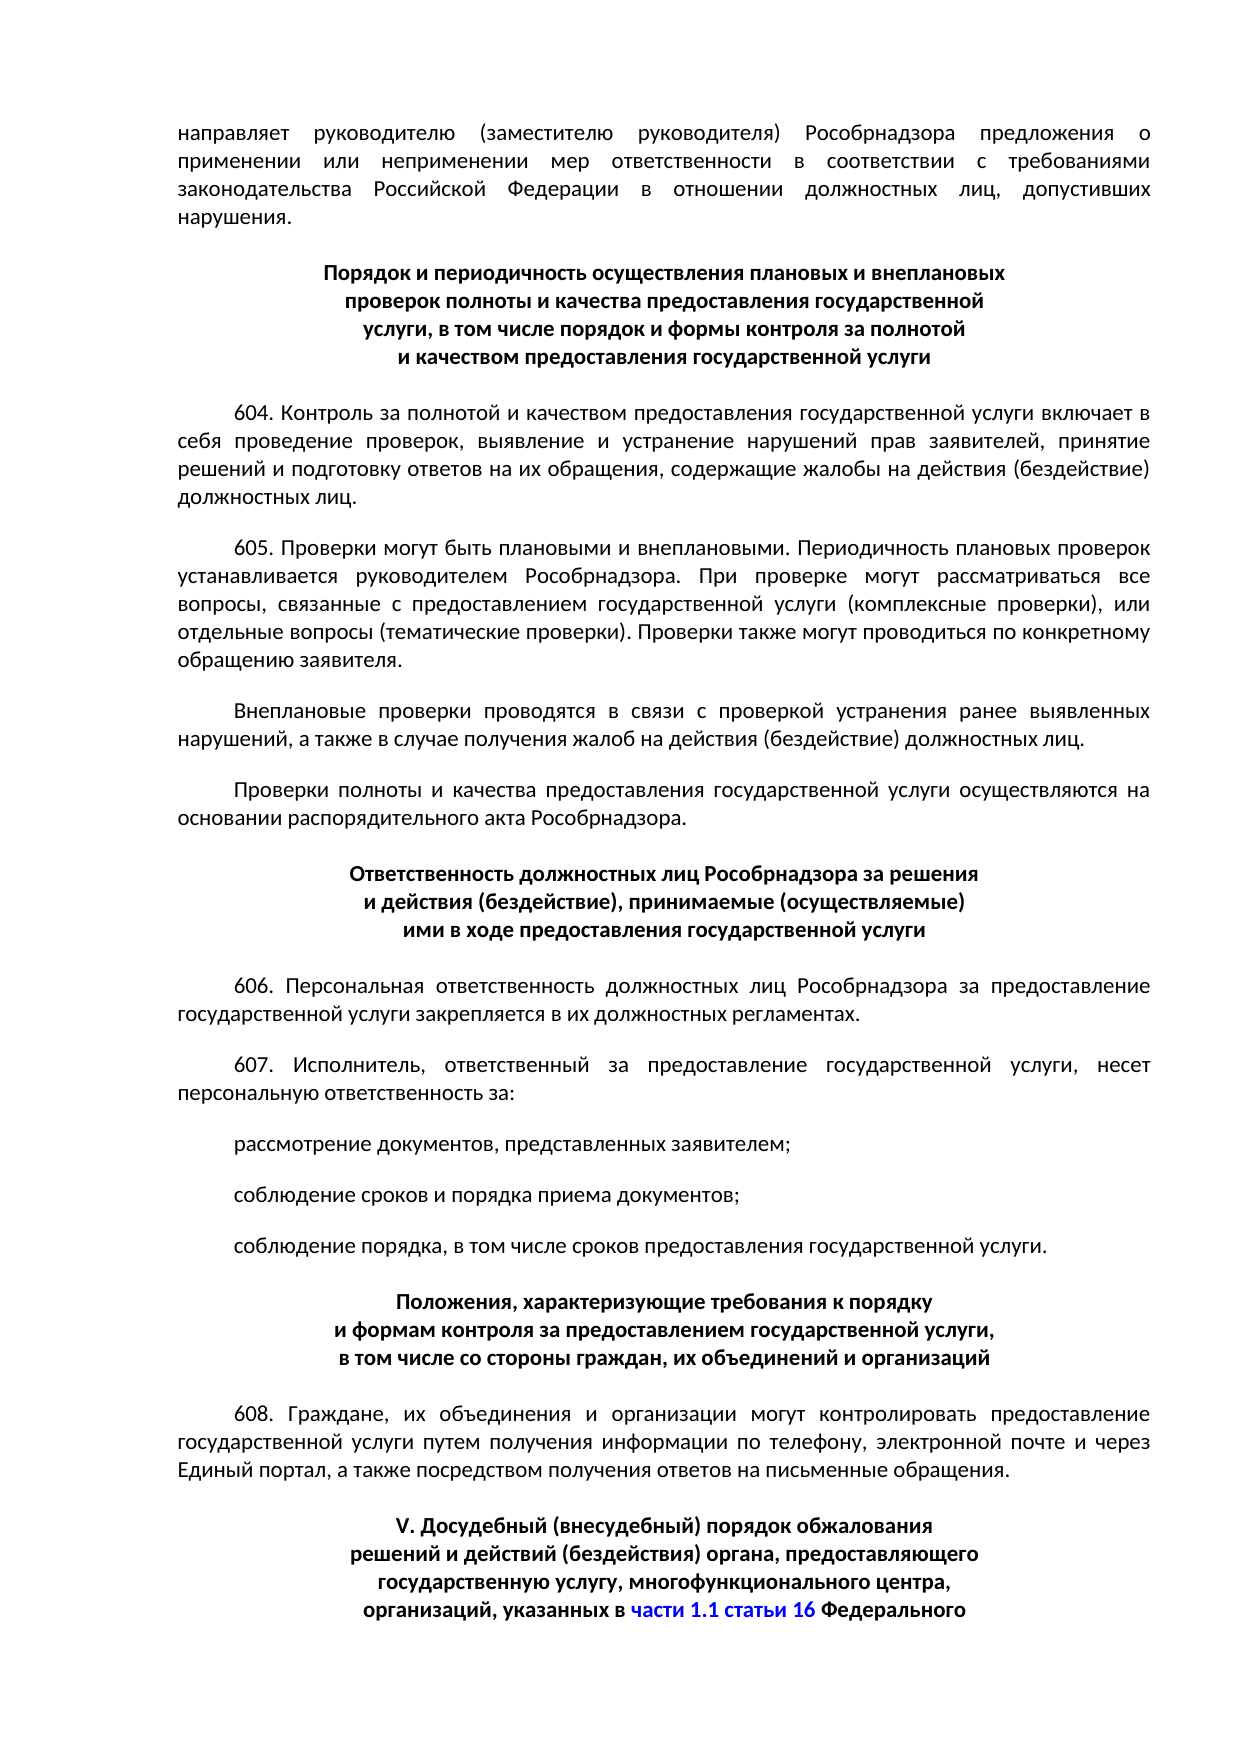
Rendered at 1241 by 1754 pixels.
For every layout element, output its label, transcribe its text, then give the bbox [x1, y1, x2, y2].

text рассмотрение документов, представленных заявителем; [177, 1129, 1152, 1157]
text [177, 118, 1152, 230]
text 606. Персональная ответственность должностных лиц Рособрнадзора за предоставление государственной услуги закрепляется в их должностных регламентах. [177, 971, 1152, 1027]
text Внеплановые проверки проводятся в связи с проверкой устранения ранее выявленных нарушений, а также в случае получения жалоб на действия (бездействие) должностных лиц. [177, 696, 1152, 752]
title государственную услугу, многофункционального центра, [177, 1567, 1152, 1596]
title и качеством предоставления государственной услуги [177, 342, 1152, 370]
title услуги, в том числе порядок и формы контроля за полнотой [177, 314, 1152, 342]
title организаций, указанных в части 1.1 статьи 16 Федерального [177, 1596, 1152, 1623]
text 608. Граждане, их объединения и организации могут контролировать предоставление государственной услуги путем получения информации по телефону, электронной почте и через Единый портал, а также посредством получения ответов на письменные обращения. [177, 1399, 1152, 1483]
title и действия (бездействие), принимаемые (осуществляемые) [177, 887, 1152, 915]
title проверок полноты и качества предоставления государственной [177, 286, 1152, 314]
text соблюдение сроков и порядка приема документов; [177, 1180, 1152, 1208]
title Ответственность должностных лиц Рособрнадзора за решения [177, 859, 1152, 887]
text 607. Исполнитель, ответственный за предоставление государственной услуги, несет персональную ответственность за: [177, 1050, 1152, 1106]
title и формам контроля за предоставлением государственной услуги, [177, 1315, 1152, 1343]
text 605. Проверки могут быть плановыми и внеплановыми. Периодичность плановых проверок устанавливается руководителем Рособрнадзора. При проверке могут рассматриваться все вопросы, связанные с предоставлением государственной услуги (комплексные проверки), или отдельные вопросы (тематические проверки). Проверки также могут проводиться по конкретному обращению заявителя. [177, 533, 1152, 673]
title в том числе со стороны граждан, их объединений и организаций [177, 1343, 1152, 1371]
title Положения, характеризующие требования к порядку [177, 1287, 1152, 1315]
title V. Досудебный (внесудебный) порядок обжалования [177, 1511, 1152, 1539]
title решений и действий (бездействия) органа, предоставляющего [177, 1539, 1152, 1567]
text 604. Контроль за полнотой и качеством предоставления государственной услуги включает в себя проведение проверок, выявление и устранение нарушений прав заявителей, принятие решений и подготовку ответов на их обращения, содержащие жалобы на действия (бездействие) должностных лиц. [177, 398, 1152, 510]
text соблюдение порядка, в том числе сроков предоставления государственной услуги. [177, 1231, 1152, 1259]
title Порядок и периодичность осуществления плановых и внеплановых [177, 258, 1152, 286]
text Проверки полноты и качества предоставления государственной услуги осуществляются на основании распорядительного акта Рособрнадзора. [177, 775, 1152, 831]
title ими в ходе предоставления государственной услуги [177, 915, 1152, 943]
